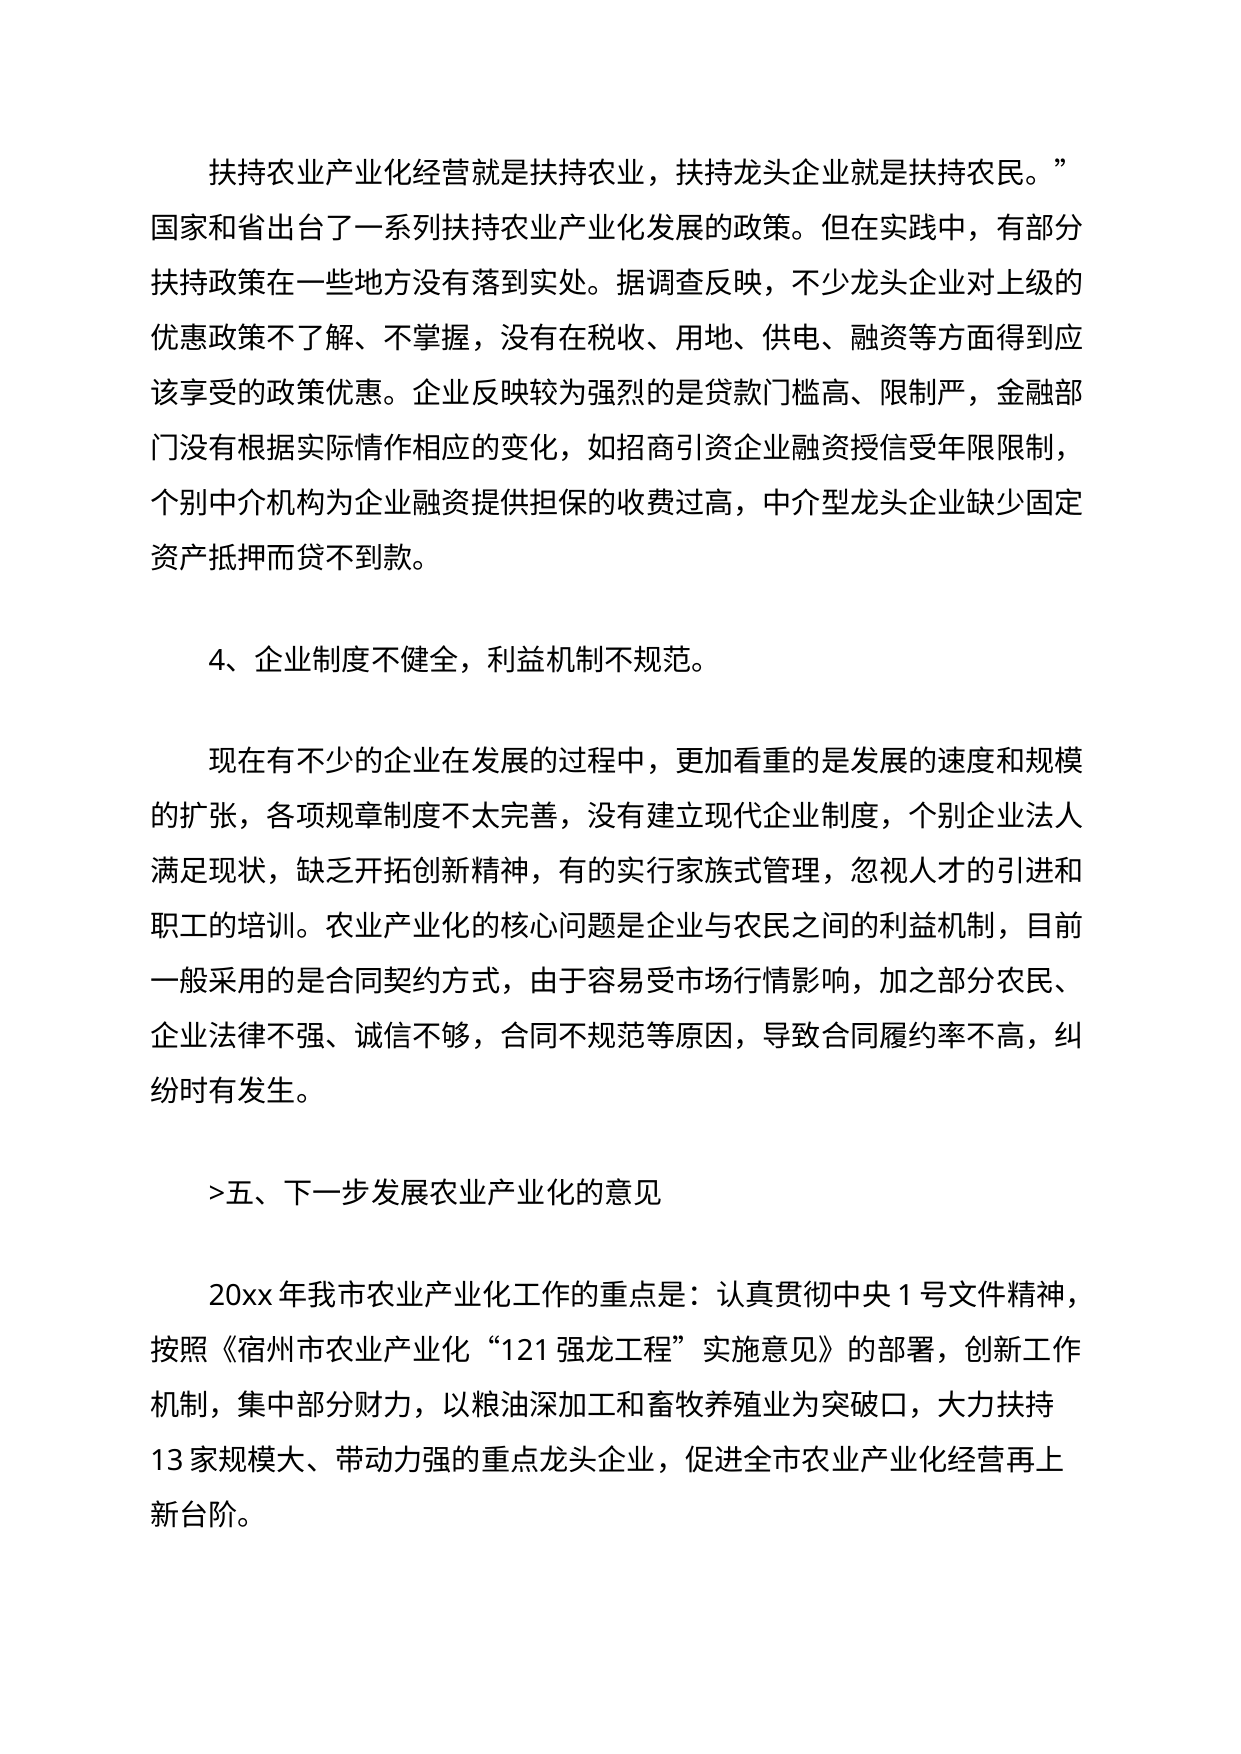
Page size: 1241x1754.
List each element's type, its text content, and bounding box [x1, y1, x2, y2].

text 20xx年我市农业产业化工作的重点是：认真贯彻中央1号文件精神，按照《宿州市农业产业化“121强龙工程”实施意见》的部署，创新工作机制，集中部分财力，以粮油深加工和畜牧养殖业为突破口，大力扶持13家规模大、带动力强的重点龙头企业，促进全市农业产业化经营再上新台阶。 [150, 1271, 1090, 1533]
text 扶持农业产业化经营就是扶持农业，扶持龙头企业就是扶持农民。”国家和省出台了一系列扶持农业产业化发展的政策。但在实践中，有部分扶持政策在一些地方没有落到实处。据调查反映，不少龙头企业对上级的优惠政策不了解、不掌握，没有在税收、用地、供电、融资等方面得到应该享受的政策优惠。企业反映较为强烈的是贷款门槛高、限制严，金融部门没有根据实际情作相应的变化，如招商引资企业融资授信受年限限制，个别中介机构为企业融资提供担保的收费过高，中介型龙头企业缺少固定资产抵押而贷不到款。 [150, 150, 1090, 577]
text >五、下一步发展农业产业化的意见 [150, 1169, 1090, 1212]
text 4、企业制度不健全，利益机制不规范。 [150, 636, 1090, 678]
text 现在有不少的企业在发展的过程中，更加看重的是发展的速度和规模的扩张，各项规章制度不太完善，没有建立现代企业制度，个别企业法人满足现状，缺乏开拓创新精神，有的实行家族式管理，忽视人才的引进和职工的培训。农业产业化的核心问题是企业与农民之间的利益机制，目前一般采用的是合同契约方式，由于容易受市场行情影响，加之部分农民、企业法律不强、诚信不够，合同不规范等原因，导致合同履约率不高，纠纷时有发生。 [150, 738, 1090, 1110]
